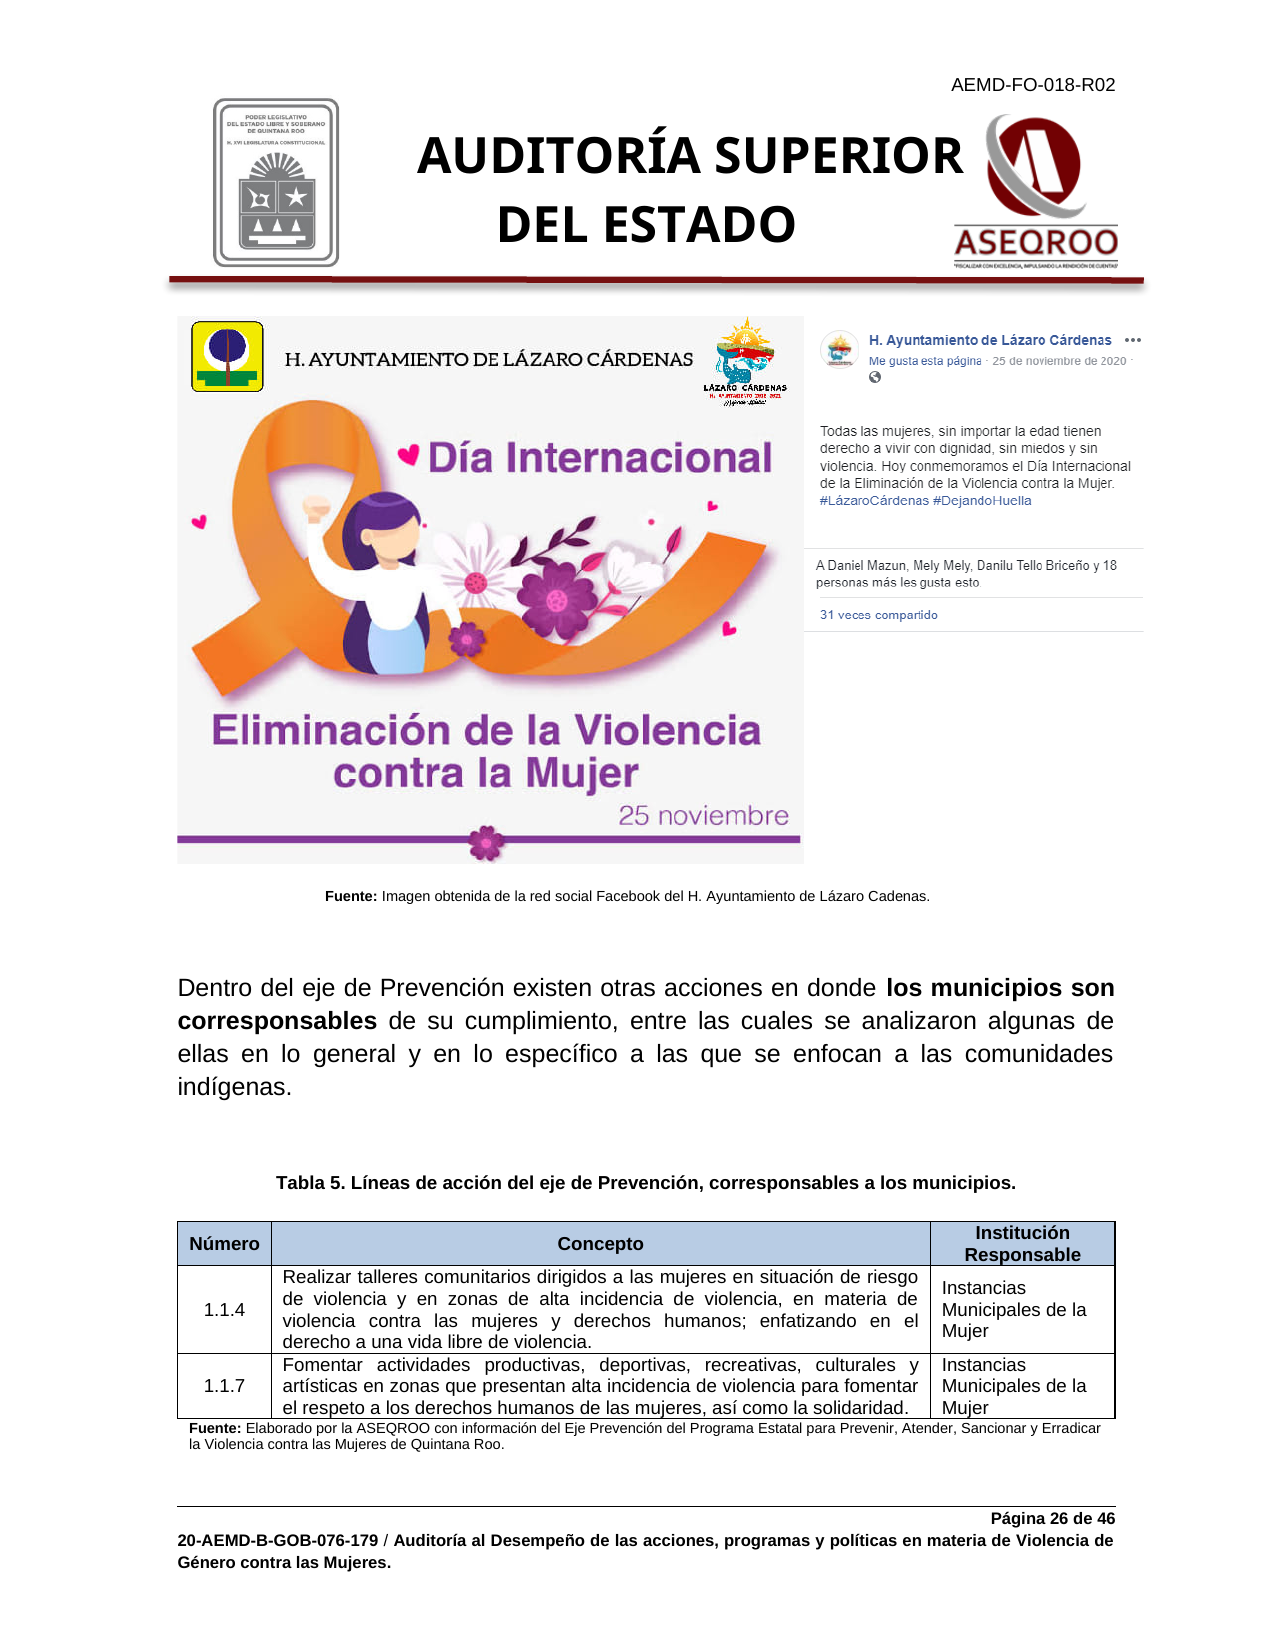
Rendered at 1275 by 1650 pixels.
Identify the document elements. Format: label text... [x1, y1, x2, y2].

picture [954, 114, 1118, 269]
table_cell Instancias Municipales de la Mujer [931, 1354, 1114, 1418]
text Tabla 5. Líneas de acción del eje de Prevención, corresponsables a los municipios. [177, 1171, 1116, 1193]
table_header Número [178, 1222, 271, 1265]
table_header Concepto [272, 1222, 930, 1265]
picture [177, 316, 1144, 864]
table_cell Fuente: Elaborado por la ASEQROO con información del Eje Prevención del Programa Estatal para Prevenir, Atender, Sancionar y Erradicar la Violencia contra las Mujeres de Quintana Roo. [178, 1419, 1115, 1453]
table_cell Instancias Municipales de la Mujer [931, 1266, 1114, 1352]
picture [210, 95, 340, 268]
text Dentro del eje de Prevención existen otras acciones en donde los municipios son corresponsables de su cumplimiento, entre las cuales se analizaron algunas de ellas en lo general y en lo específico a las que se enfocan a las comunidades indígenas. [177, 973, 1116, 1101]
table_cell 1.1.4 [178, 1266, 271, 1352]
table_cell Fomentar actividades productivas, deportivas, recreativas, culturales y artísticas en zonas que presentan alta incidencia de violencia para fomentar el respeto a los derechos humanos de las mujeres, así como la solidaridad. [272, 1354, 930, 1418]
table_header Institución Responsable [931, 1222, 1114, 1265]
table_cell Realizar talleres comunitarios dirigidos a las mujeres en situación de riesgo de violencia y en zonas de alta incidencia de violencia, en materia de violencia contra las mujeres y derechos humanos; enfatizando en el derecho a una vida libre de violencia. [272, 1266, 930, 1352]
table_cell 1.1.7 [178, 1354, 271, 1418]
text Fuente: Imagen obtenida de la red social Facebook del H. Ayuntamiento de Lázaro Cadenas. [325, 888, 1116, 905]
